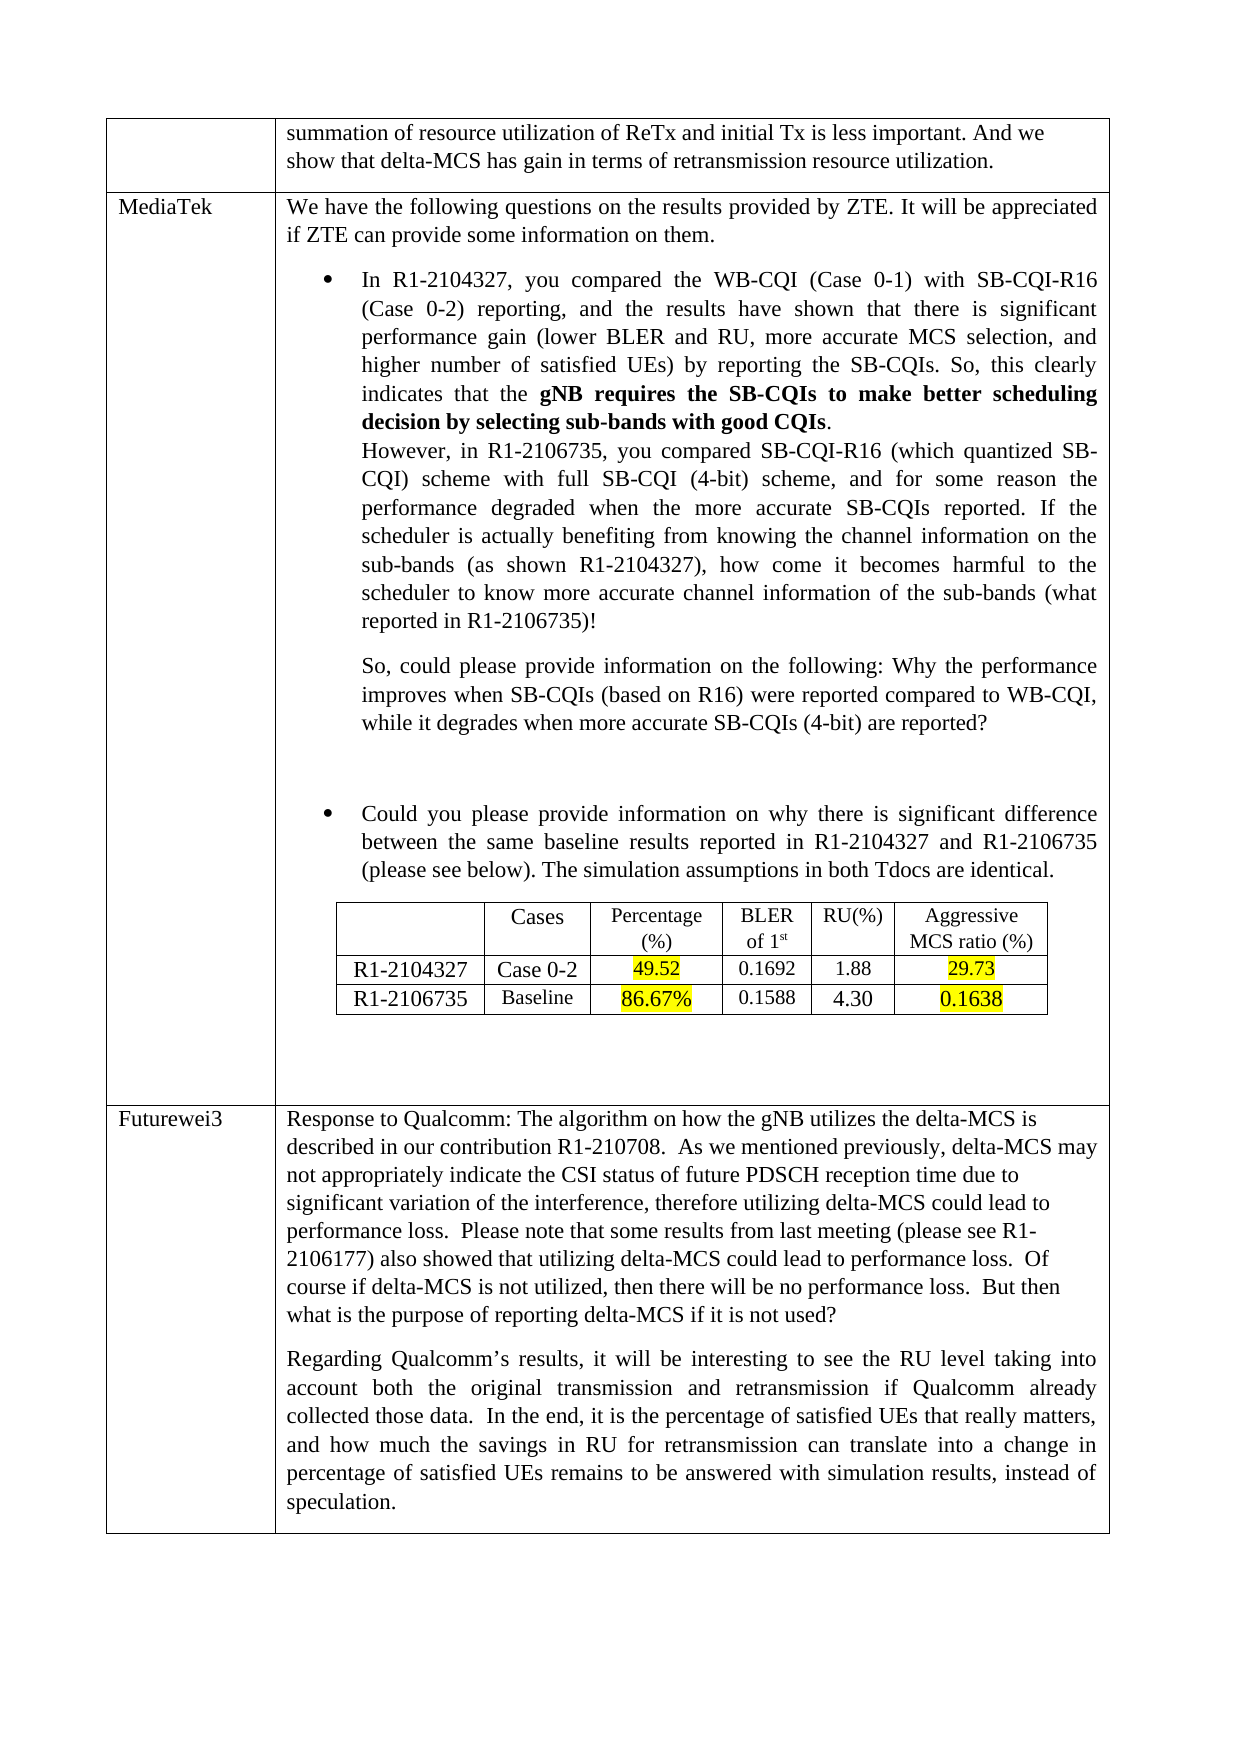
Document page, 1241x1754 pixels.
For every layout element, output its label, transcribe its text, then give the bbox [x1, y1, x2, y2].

table_cell We have the following questions on the results provided by ZTE. It will be appreciated if ZTE can provide some information on them. In R1-2104327, you compared the WB-CQI (Case 0-1) with SB-CQI-R16 (Case 0-2) reporting, and the results have shown that there is significant performance gain (lower BLER and RU, more accurate MCS selection, and higher number of satisfied UEs) by reporting the SB-CQIs. So, this clearly indicates that the gNB requires the SB-CQIs to make better scheduling decision by selecting sub-bands with good CQIs. However, in R1-2106735, you compared SB-CQI-R16 (which quantized SB-CQI) scheme with full SB-CQI (4-bit) scheme, and for some reason the performance degraded when the more accurate SB-CQIs reported. If the scheduler is actually benefiting from knowing the channel information on the sub-bands (as shown R1-2104327), how come it becomes harmful to the scheduler to know more accurate channel information of the sub-bands (what reported in R1-2106735)! So, could please provide information on the following: Why the performance improves when SB-CQIs (based on R16) were reported compared to WB-CQI, while it degrades when more accurate SB-CQIs (4-bit) are reported? Could you please provide information on why there is significant difference between the same baseline results reported in R1-2104327 and R1-2106735 (please see below). The simulation assumptions in both Tdocs are identical. [276, 193, 1109, 1104]
table_cell Futurewei3 [107, 1106, 275, 1533]
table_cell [276, 119, 1109, 192]
table_cell Response to Qualcomm: The algorithm on how the gNB utilizes the delta-MCS is described in our contribution R1-210708. As we mentioned previously, delta-MCS may not appropriately indicate the CSI status of future PDSCH reception time due to significant variation of the interference, therefore utilizing delta-MCS could lead to performance loss. Please note that some results from last meeting (please see R1-2106177) also showed that utilizing delta-MCS could lead to performance loss. Of course if delta-MCS is not utilized, then there will be no performance loss. But then what is the purpose of reporting delta-MCS if it is not used? Regarding Qualcomm’s results, it will be interesting to see the RU level taking into account both the original transmission and retransmission if Qualcomm already collected those data. In the end, it is the percentage of satisfied UEs that really matters, and how much the savings in RU for retransmission can translate into a change in percentage of satisfied UEs remains to be answered with simulation results, instead of speculation. [276, 1106, 1109, 1533]
table_cell MediaTek [107, 193, 275, 1104]
table_cell QC [107, 119, 275, 192]
